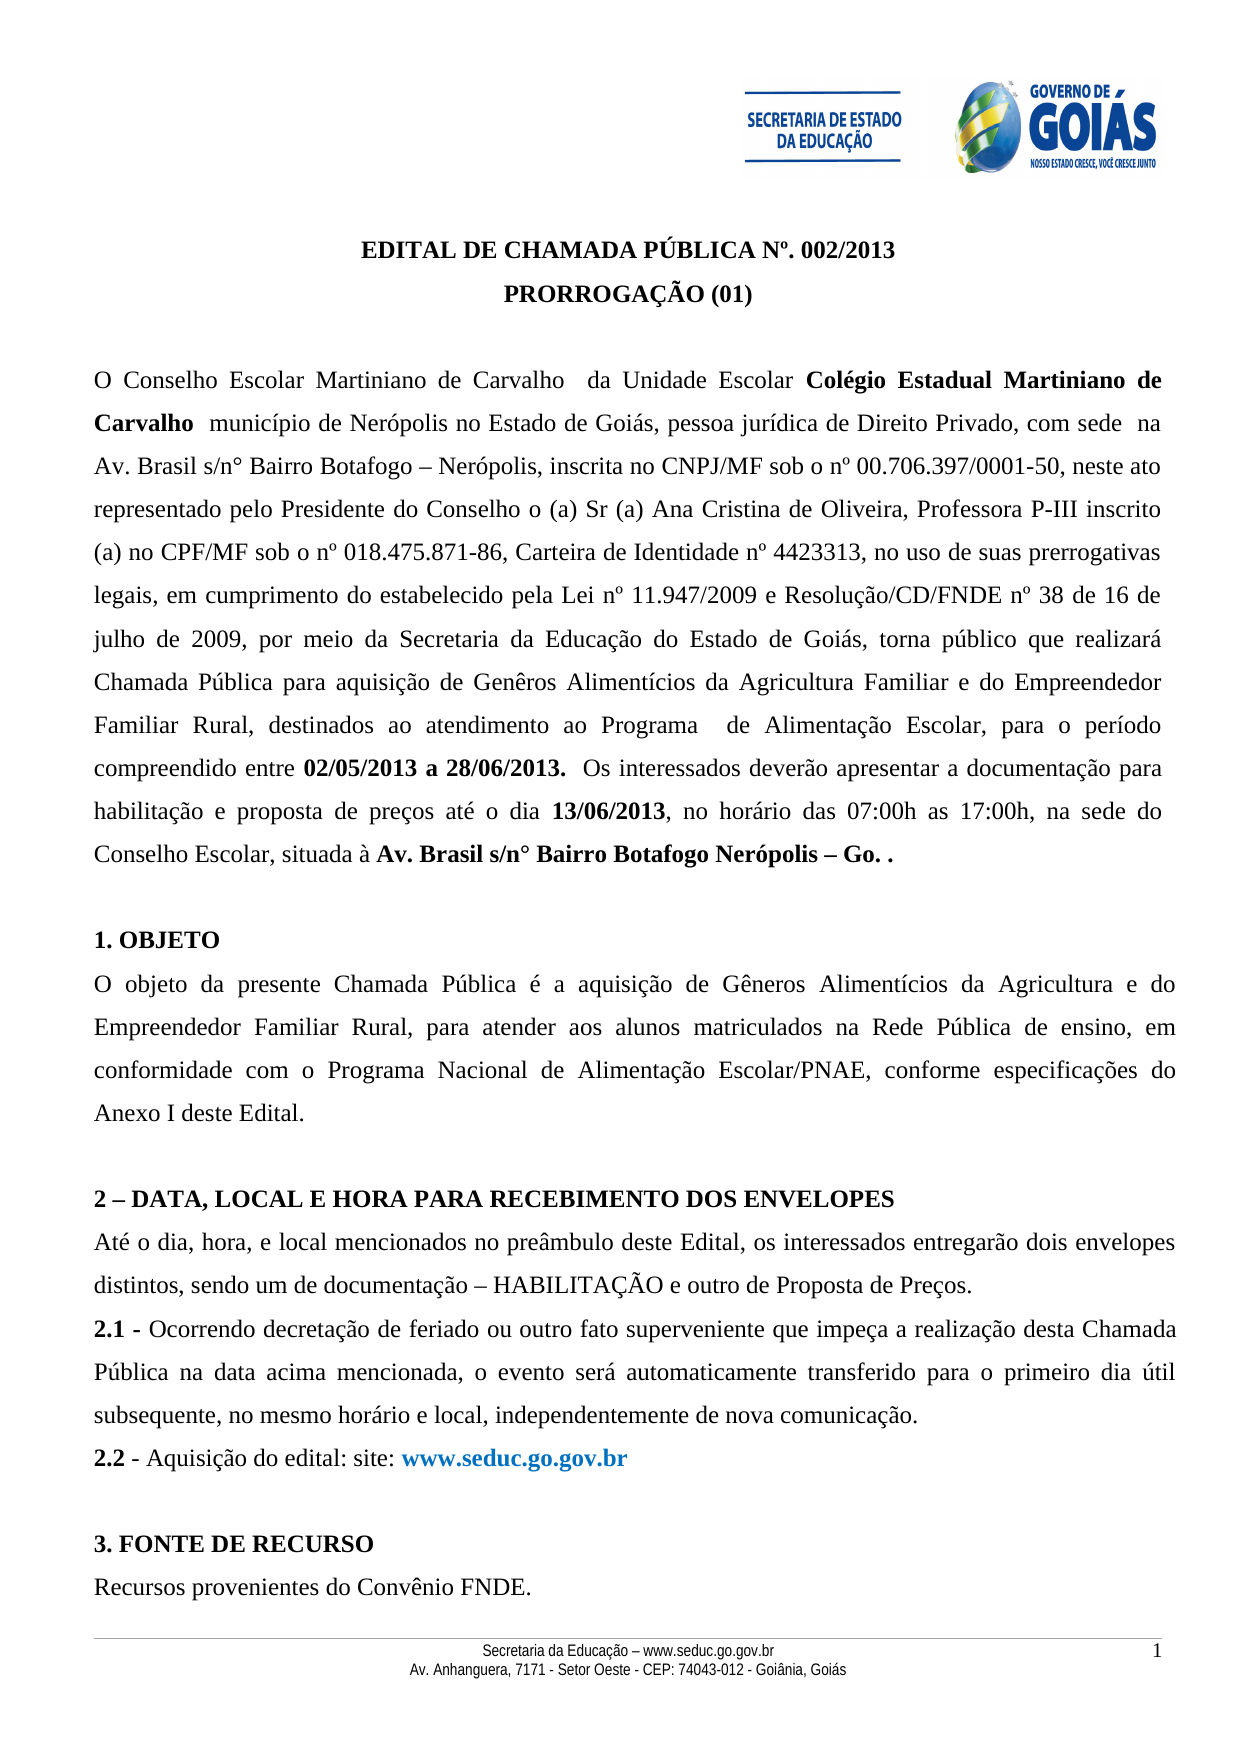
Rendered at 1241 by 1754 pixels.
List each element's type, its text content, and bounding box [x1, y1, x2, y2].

text PRORROGAÇÃO (01) [94, 279, 1162, 307]
text O Conselho Escolar Martiniano de Carvalho da Unidade Escolar Colégio Estadual Martiniano de Carvalho município de Nerópolis no Estado de Goiás, pessoa jurídica de Direito Privado, com sede na Av. Brasil s/n° Bairro Botafogo – Nerópolis, inscrita no CNPJ/MF sob o nº 00.706.397/0001-50, neste ato representado pelo Presidente do Conselho o (a) Sr (a) Ana Cristina de Oliveira, Professora P-III inscrito (a) no CPF/MF sob o nº 018.475.871-86, Carteira de Identidade nº 4423313, no uso de suas prerrogativas legais, em cumprimento do estabelecido pela Lei nº 11.947/2009 e Resolução/CD/FNDE nº 38 de 16 de julho de 2009, por meio da Secretaria da Educação do Estado de Goiás, torna público que realizará Chamada Pública para aquisição de Genêros Alimentícios da Agricultura Familiar e do Empreendedor Familiar Rural, destinados ao atendimento ao Programa de Alimentação Escolar, para o período compreendido entre 02/05/2013 a 28/06/2013. Os interessados deverão apresentar a documentação para habilitação e proposta de preços até o dia 13/06/2013, no horário das 07:00h as 17:00h, na sede do Conselho Escolar, situada à Av. Brasil s/n° Bairro Botafogo Nerópolis – Go. . [94, 365, 1162, 868]
picture [739, 75, 1163, 179]
text 3. FONTE DE RECURSO [94, 1529, 1177, 1558]
text EDITAL DE CHAMADA PÚBLICA Nº. 002/2013 [94, 236, 1162, 264]
text 2.1 - Ocorrendo decretação de feriado ou outro fato superveniente que impeça a realização desta Chamada Pública na data acima mencionada, o evento será automaticamente transferido para o primeiro dia útil subsequente, no mesmo horário e local, independentemente de nova comunicação. [94, 1314, 1177, 1429]
text Até o dia, hora, e local mencionados no preâmbulo deste Edital, os interessados entregarão dois envelopes distintos, sendo um de documentação – HABILITAÇÃO e outro de Proposta de Preços. [94, 1227, 1177, 1299]
text Recursos provenientes do Convênio FNDE. [94, 1572, 1177, 1601]
text 1. OBJETO [94, 926, 1177, 954]
text 2.2 - Aquisição do edital: site: www.seduc.go.gov.br [94, 1443, 1177, 1472]
text O objeto da presente Chamada Pública é a aquisição de Gêneros Alimentícios da Agricultura e do Empreendedor Familiar Rural, para atender aos alunos matriculados na Rede Pública de ensino, em conformidade com o Programa Nacional de Alimentação Escolar/PNAE, conforme especificações do Anexo I deste Edital. [94, 969, 1177, 1127]
text 2 – DATA, LOCAL E HORA PARA RECEBIMENTO DOS ENVELOPES [94, 1184, 1177, 1213]
